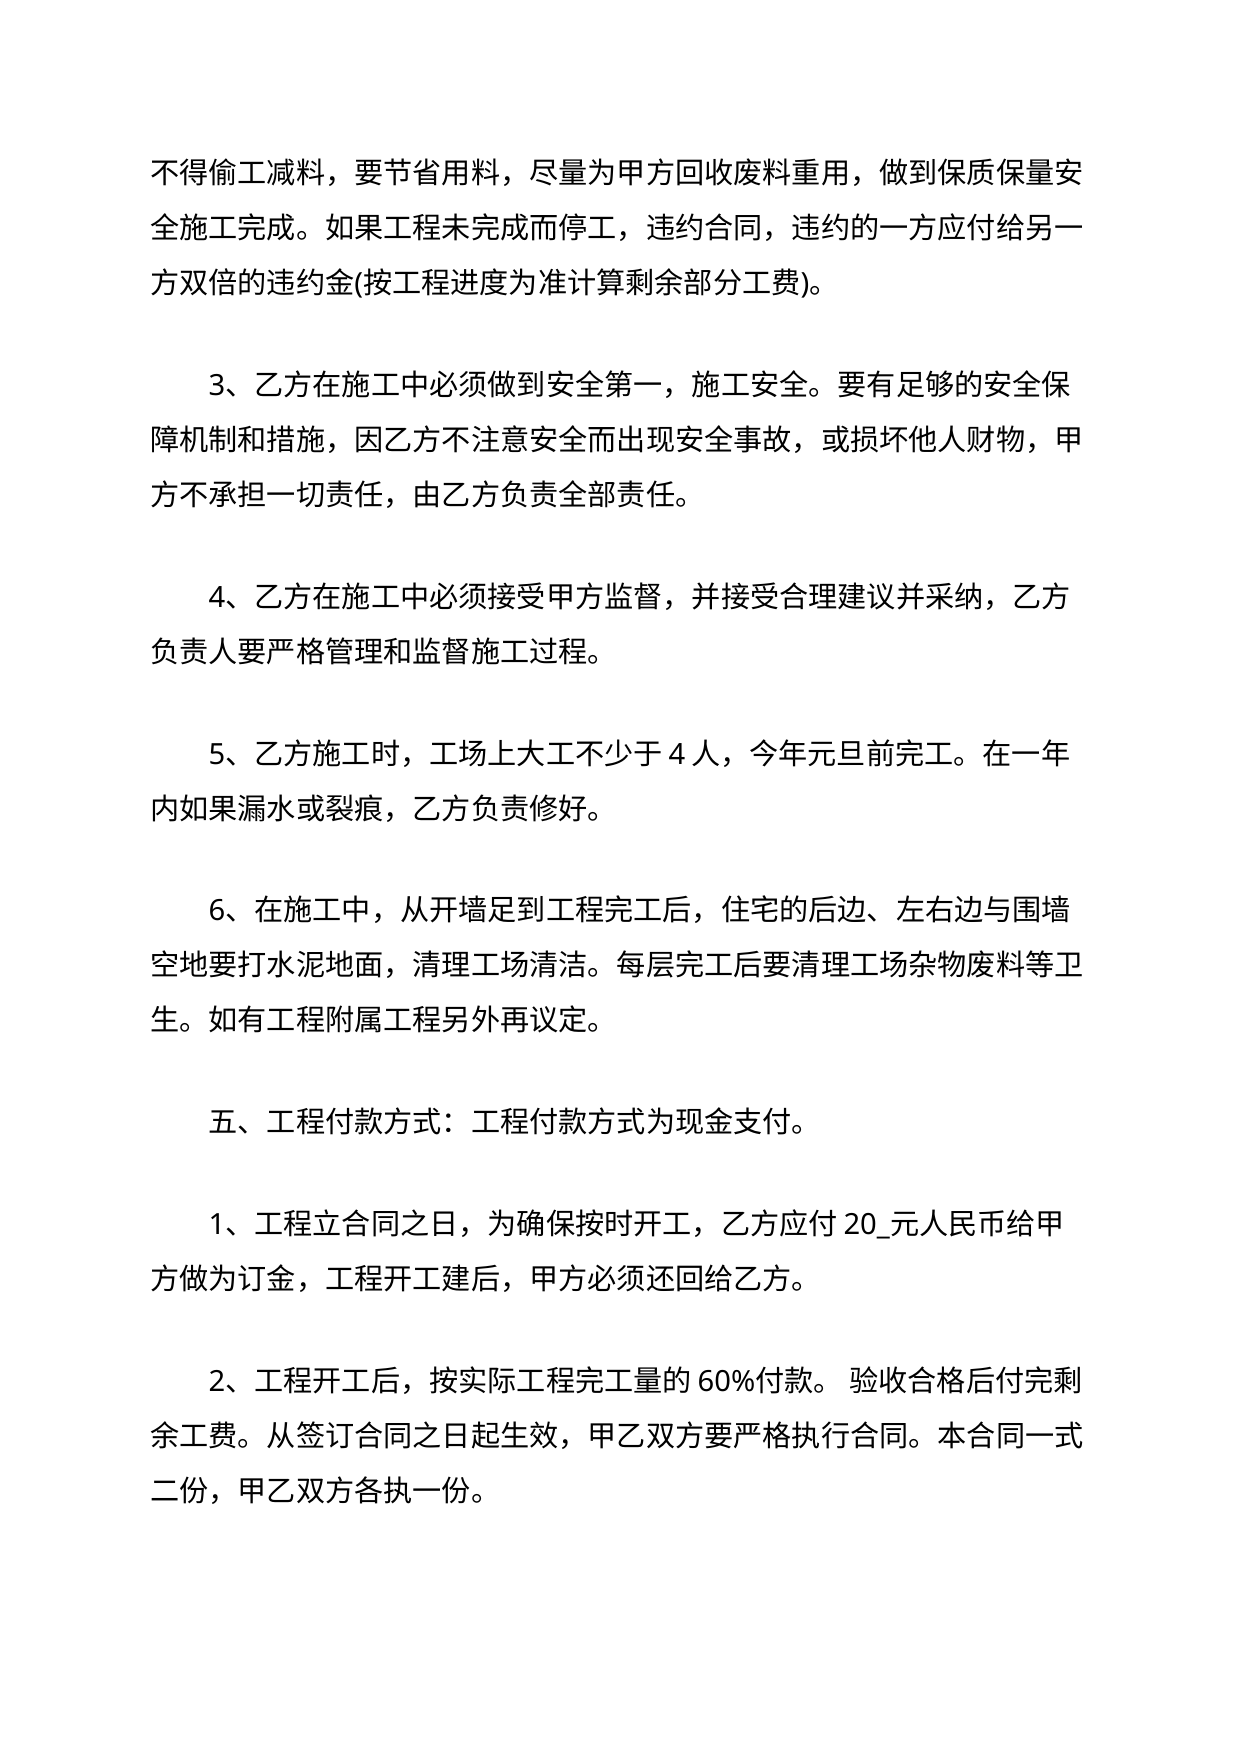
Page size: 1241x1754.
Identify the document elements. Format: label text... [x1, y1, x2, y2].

text 1、工程立合同之日，为确保按时开工，乙方应付20_元人民币给甲方做为订金，工程开工建后，甲方必须还回给乙方。 [150, 1200, 1090, 1298]
text 5、乙方施工时，工场上大工不少于4人，今年元旦前完工。在一年内如果漏水或裂痕，乙方负责修好。 [150, 730, 1090, 827]
text 6、在施工中，从开墙足到工程完工后，住宅的后边、左右边与围墙空地要打水泥地面，清理工场清洁。每层完工后要清理工场杂物废料等卫生。如有工程附属工程另外再议定。 [150, 887, 1090, 1039]
text 4、乙方在施工中必须接受甲方监督，并接受合理建议并采纳，乙方负责人要严格管理和监督施工过程。 [150, 573, 1090, 671]
text 2、工程开工后，按实际工程完工量的60%付款。 验收合格后付完剩余工费。从签订合同之日起生效，甲乙双方要严格执行合同。本合同一式二份，甲乙双方各执一份。 [150, 1357, 1090, 1509]
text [150, 150, 1090, 302]
text 3、乙方在施工中必须做到安全第一，施工安全。要有足够的安全保障机制和措施，因乙方不注意安全而出现安全事故，或损坏他人财物，甲方不承担一切责任，由乙方负责全部责任。 [150, 362, 1090, 514]
text 五、工程付款方式：工程付款方式为现金支付。 [150, 1099, 1090, 1141]
